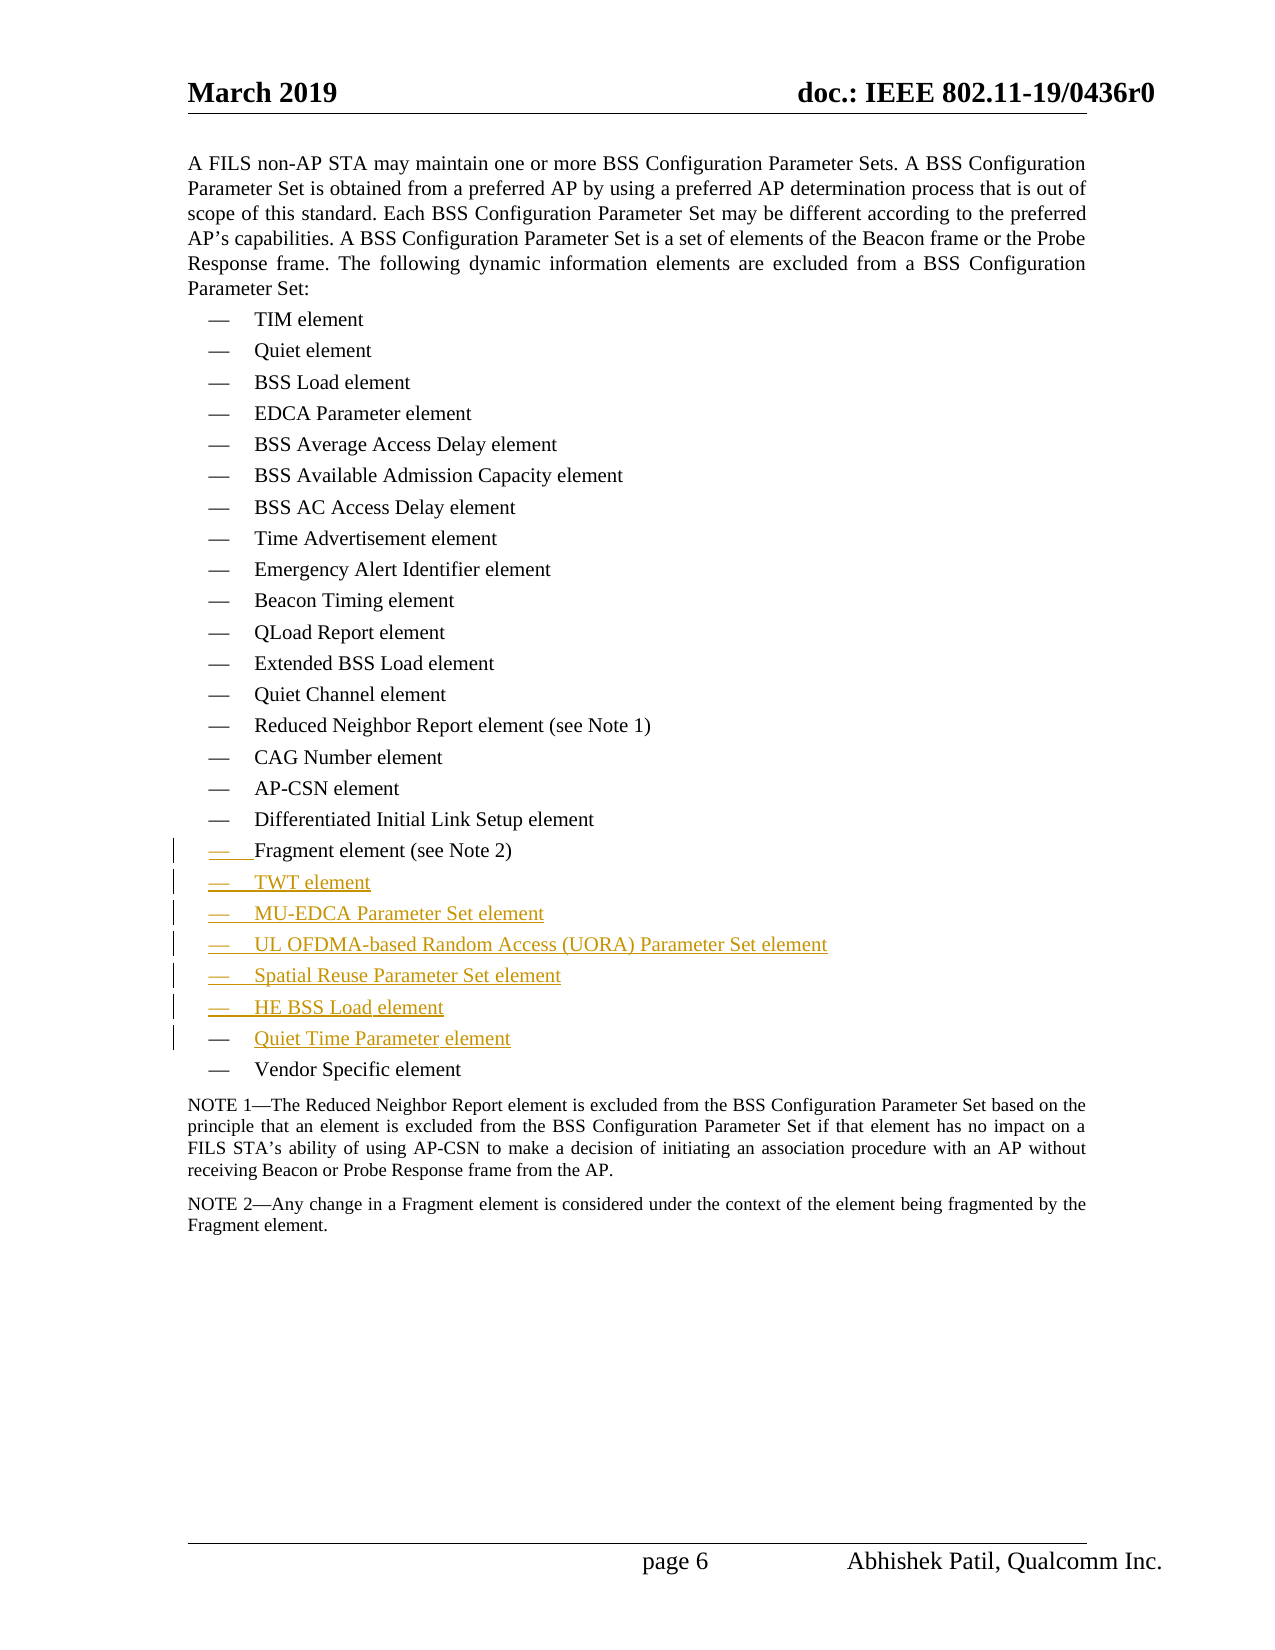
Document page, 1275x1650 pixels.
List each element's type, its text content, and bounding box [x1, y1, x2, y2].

list Emergency Alert Identifier element [208, 556, 1087, 581]
list Vendor Specific element [208, 1056, 1087, 1081]
list EDCA Parameter element [208, 400, 1087, 425]
list Extended BSS Load element [208, 650, 1087, 675]
text NOTE 2—Any change in a Fragment element is considered under the context of the element being fragmented by the Fragment element. [187, 1192, 1087, 1236]
text A FILS non-AP STA may maintain one or more BSS Configuration Parameter Sets. A BSS Configuration Parameter Set is obtained from a preferred AP by using a preferred AP determination process that is out of scope of this standard. Each BSS Configuration Parameter Set may be different according to the preferred AP’s capabilities. A BSS Configuration Parameter Set is a set of elements of the Beacon frame or the Probe Response frame. The following dynamic information elements are excluded from a BSS Configuration Parameter Set: [187, 150, 1087, 300]
list Reduced Neighbor Report element (see Note 1) [208, 712, 1087, 737]
list QLoad Report element [208, 619, 1087, 644]
list BSS AC Access Delay element [208, 494, 1087, 519]
list Time Advertisement element [208, 525, 1087, 550]
list Beacon Timing element [208, 587, 1087, 612]
list BSS Average Access Delay element [208, 431, 1087, 456]
list Quiet element [208, 337, 1087, 362]
list BSS Available Admission Capacity element [208, 462, 1087, 487]
list BSS Load element [208, 369, 1087, 394]
list Quiet Channel element [208, 681, 1087, 706]
list TIM element [208, 306, 1087, 331]
list Fragment element (see Note 2) [208, 837, 1087, 862]
list Differentiated Initial Link Setup element [208, 806, 1087, 831]
list AP-CSN element [208, 775, 1087, 800]
list CAG Number element [208, 744, 1087, 769]
text NOTE 1—The Reduced Neighbor Report element is excluded from the BSS Configuration Parameter Set based on the principle that an element is excluded from the BSS Configuration Parameter Set if that element has no impact on a FILS STA’s ability of using AP-CSN to make a decision of initiating an association procedure with an AP without receiving Beacon or Probe Response frame from the AP. [187, 1094, 1087, 1180]
